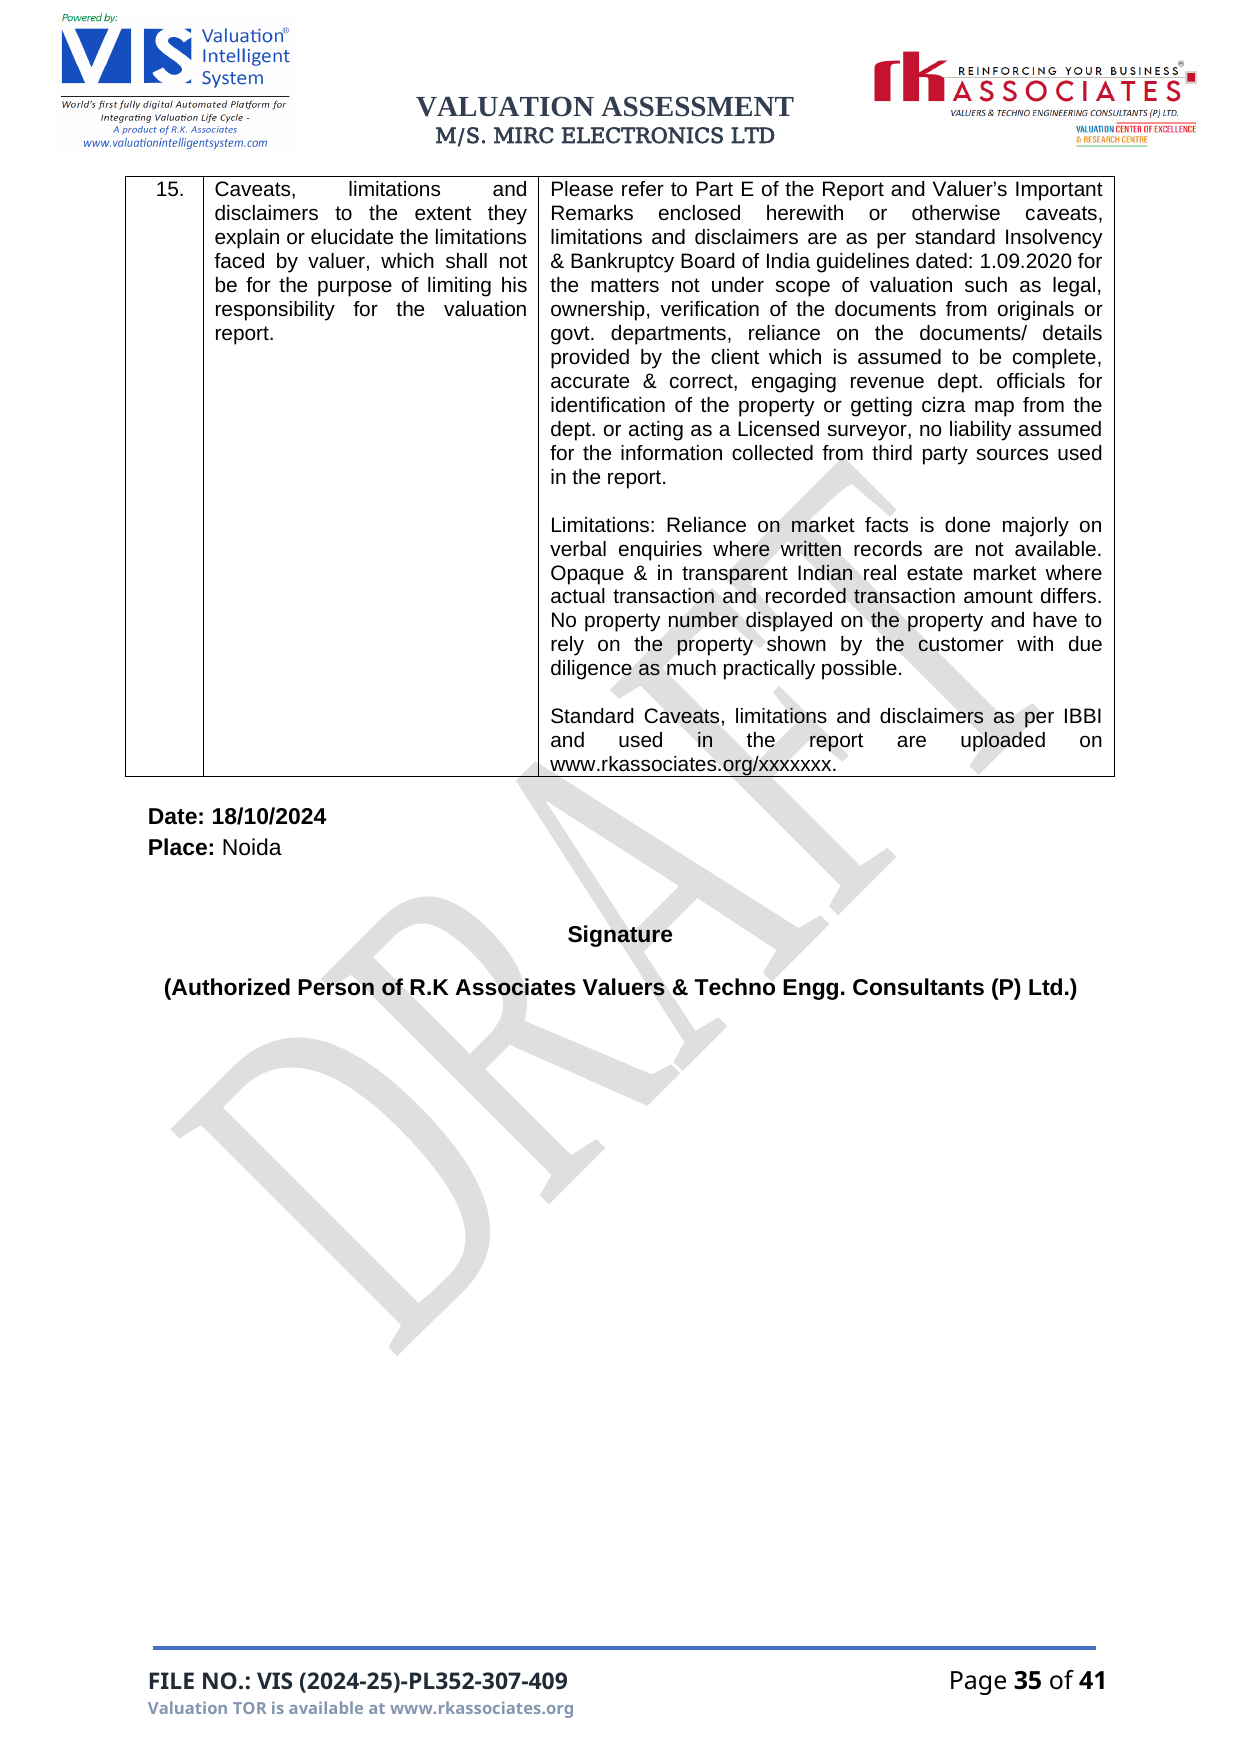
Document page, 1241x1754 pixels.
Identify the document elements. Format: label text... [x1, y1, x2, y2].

table_cell Caveats, limitations and disclaimers to the extent they explain or elucidate the limitations faced by valuer, which shall not be for the purpose of limiting his responsibility for the valuation report. [204, 177, 538, 776]
text Place: [148, 833, 1092, 860]
text Date: [148, 803, 1092, 830]
table_cell Please refer to Part E of the Report and Valuer’s Important Remarks enclosed herewith or otherwise caveats, limitations and disclaimers are as per standard Insolvency & Bankruptcy Board of India guidelines dated: 1.09.2020 for the matters not under scope of valuation such as legal, ownership, verification of the documents from originals or govt. departments, reliance on the documents/ details provided by the client which is assumed to be complete, accurate & correct, engaging revenue dept. officials for identification of the property or getting cizra map from the dept. or acting as a Licensed surveyor, no liability assumed for the information collected from third party sources used in the report. Limitations: Reliance on market facts is done majorly on verbal enquiries where written records are not available. Opaque & in transparent Indian real estate market where actual transaction and recorded transaction amount differs. No property number displayed on the property and have to rely on the property shown by the customer with due diligence as much practically possible. Standard Caveats, limitations and disclaimers as per IBBI and used in the report are uploaded on www.rkassociates.org/xxxxxxx. [539, 177, 1114, 776]
picture [50, 11, 298, 152]
table_cell [126, 177, 203, 776]
text (Authorized Person of R.K Associates Valuers & Techno Engg. Consultants (P) Ltd.) [148, 974, 1094, 1000]
text Signature [148, 921, 1092, 948]
picture [868, 44, 1199, 150]
